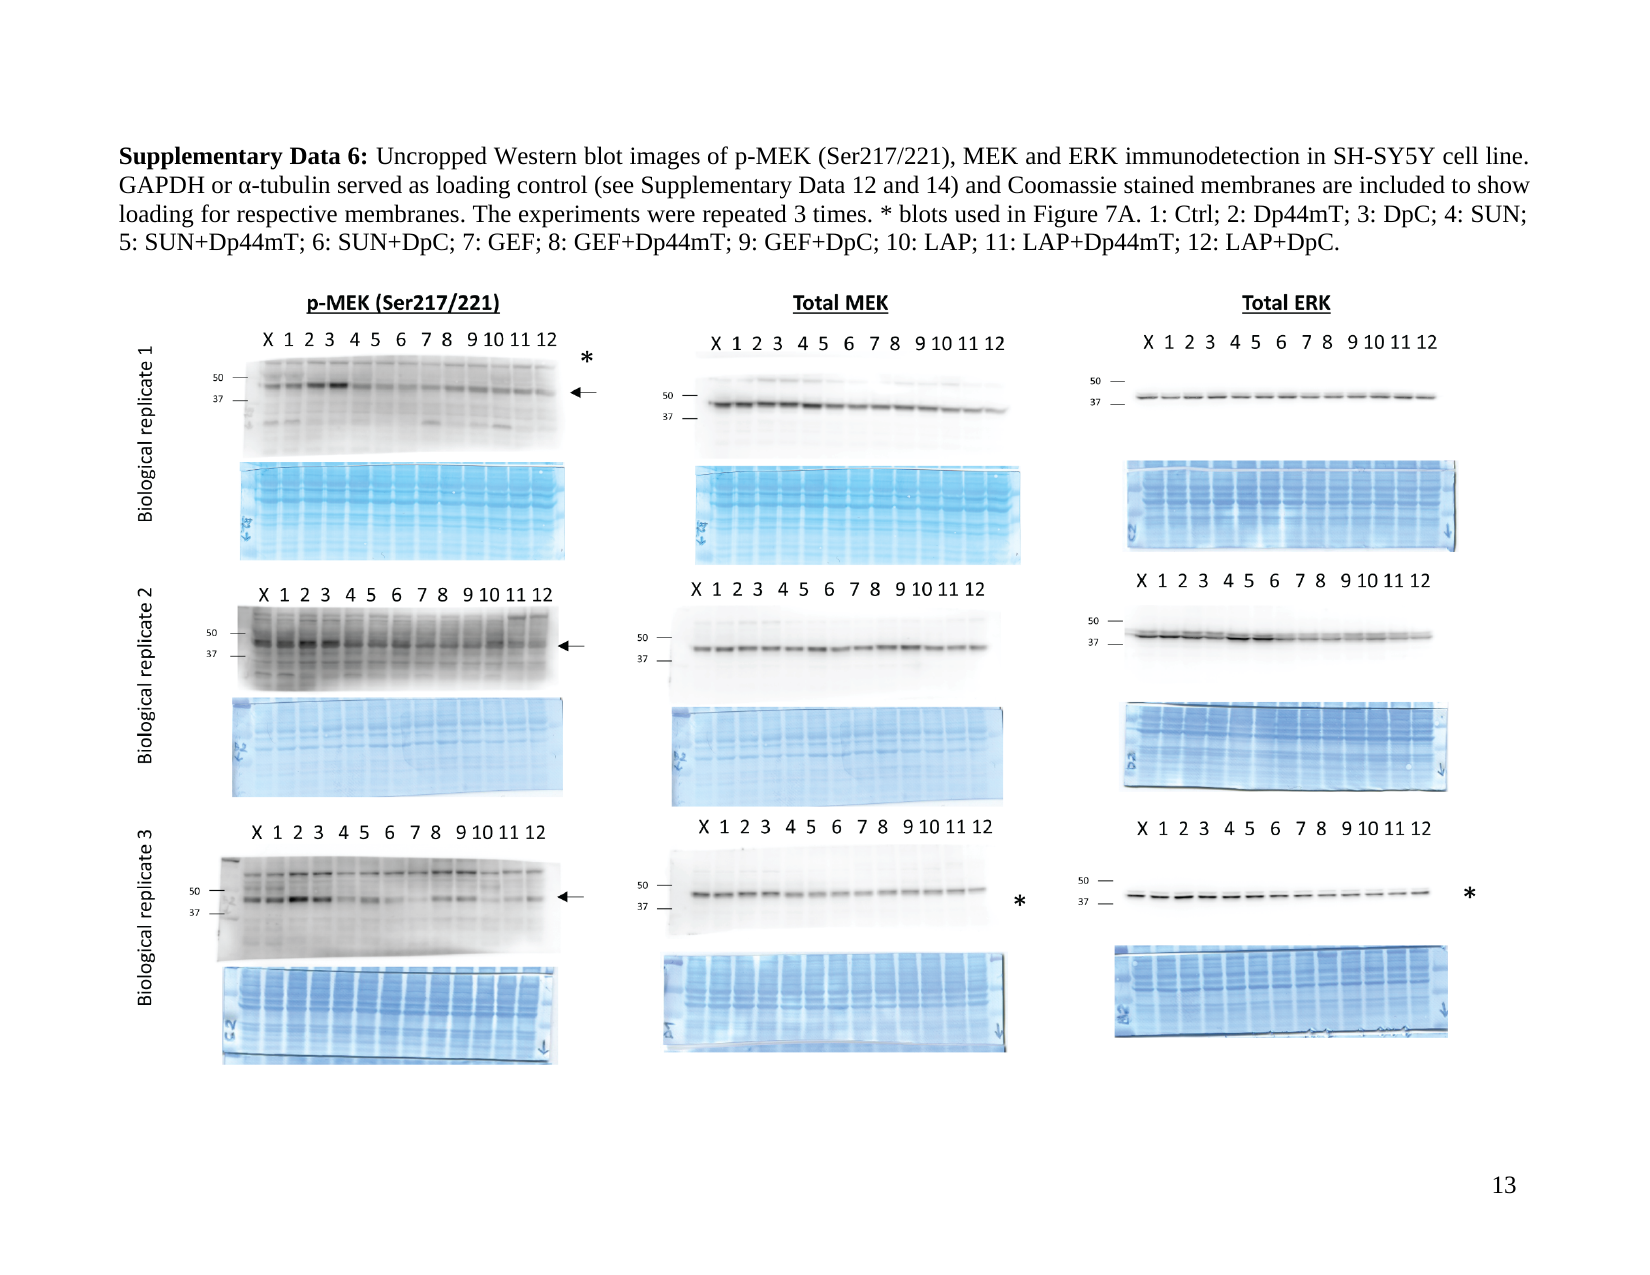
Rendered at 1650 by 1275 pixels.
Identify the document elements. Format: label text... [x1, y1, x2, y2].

text Supplementary Data 6: Uncropped Western blot images of p-MEK (Ser217/221), MEK and ERK immunodetection in SH-SY5Y cell line. GAPDH or α-tubulin served as loading control (see Supplementary Data 12 and 14) and Coomassie stained membranes are included to show loading for respective membranes. The experiments were repeated 3 times. * blots used in Figure 7A. 1: Ctrl; 2: Dp44mT; 3: DpC; 4: SUN; 5: SUN+Dp44mT; 6: SUN+DpC; 7: GEF; 8: GEF+Dp44mT; 9: GEF+DpC; 10: LAP; 11: LAP+Dp44mT; 12: LAP+DpC. [119, 141, 1531, 256]
picture [118, 281, 1497, 1065]
